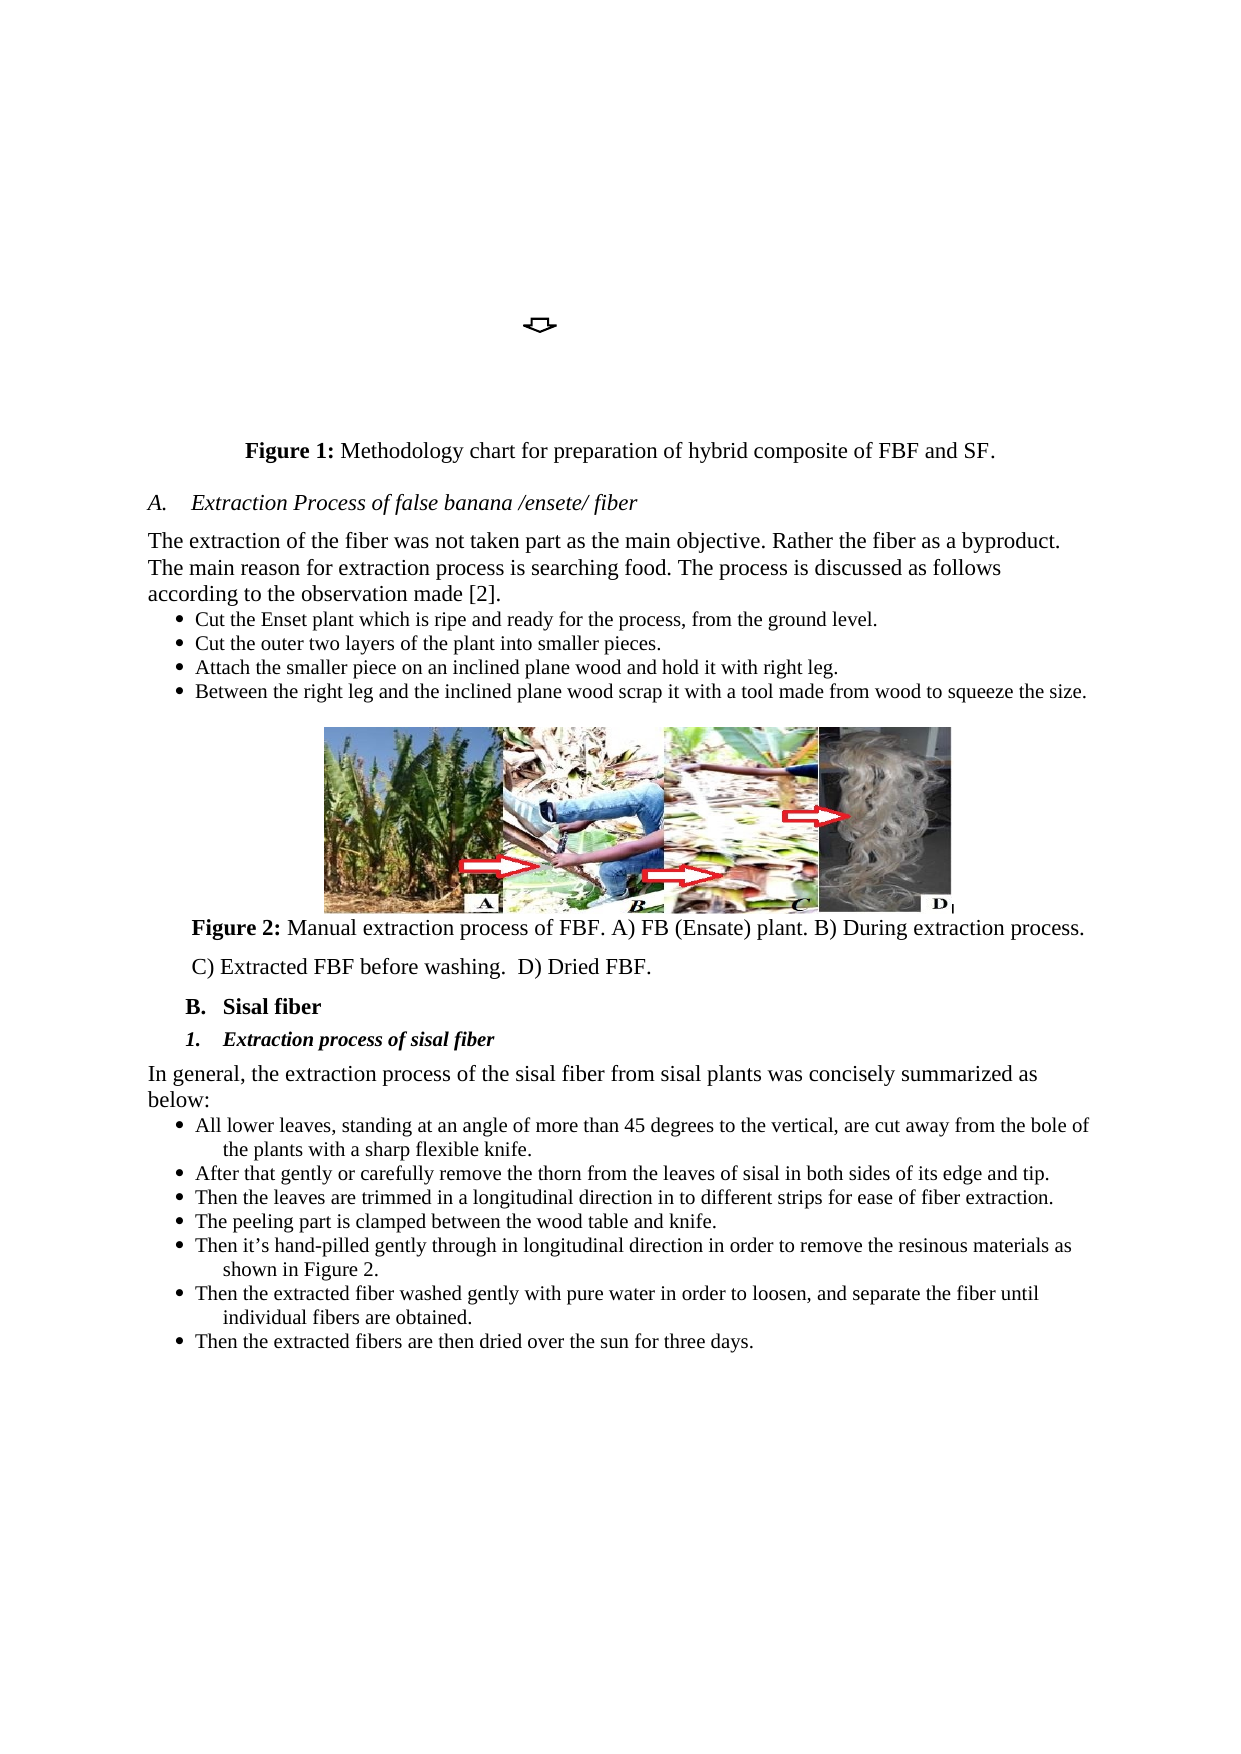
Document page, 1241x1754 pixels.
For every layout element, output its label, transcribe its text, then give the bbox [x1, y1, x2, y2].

subtitle Extraction Process of false banana /ensete/ fiber [148, 489, 1092, 515]
list Sisal fiber [185, 993, 1092, 1019]
picture [324, 727, 954, 914]
list Then the extracted fiber washed gently with pure water in order to loosen, and separate the fiber until individual fibers are obtained. [185, 1281, 1092, 1329]
list Between the right leg and the inclined plane wood scrap it with a tool made from wood to squeeze the size. [185, 679, 1092, 703]
list Attach the smaller piece on an inclined plane wood and hold it with right leg. [185, 655, 1092, 679]
text In general, the extraction process of the sisal fiber from sisal plants was concisely summarized as below: [148, 1060, 1092, 1112]
list Then it’s hand-pilled gently through in longitudinal direction in order to remove the resinous materials as shown in Figure 2. [185, 1233, 1092, 1281]
list Cut the outer two layers of the plant into smaller pieces. [185, 631, 1092, 655]
list Cut the Enset plant which is ripe and ready for the process, from the ground level. [185, 607, 1092, 631]
list Then the leaves are trimmed in a longitudinal direction in to different strips for ease of fiber extraction. [185, 1185, 1092, 1209]
list All lower leaves, standing at an angle of more than 45 degrees to the vertical, are cut away from the bole of the plants with a sharp flexible knife. [185, 1112, 1092, 1161]
list Then the extracted fibers are then dried over the sun for three days. [185, 1329, 1092, 1353]
list After that gently or carefully remove the thorn from the leaves of sisal in both sides of its edge and tip. [185, 1161, 1092, 1185]
list Extraction process of sisal fiber [185, 1027, 1092, 1051]
text The extraction of the fiber was not taken part as the main objective. Rather the fiber as a byproduct. The main reason for extraction process is searching food. The process is discussed as follows according to the observation made [2]. [148, 527, 1092, 607]
text Figure 1: Methodology chart for preparation of hybrid composite of FBF and SF. [148, 437, 1092, 463]
text Figure 2: Manual extraction process of FBF. A) FB (Ensate) plant. B) During extraction process. C) Extracted FBF before washing. D) Dried FBF. [191, 914, 1092, 979]
list The peeling part is clamped between the wood table and knife. [185, 1209, 1092, 1233]
